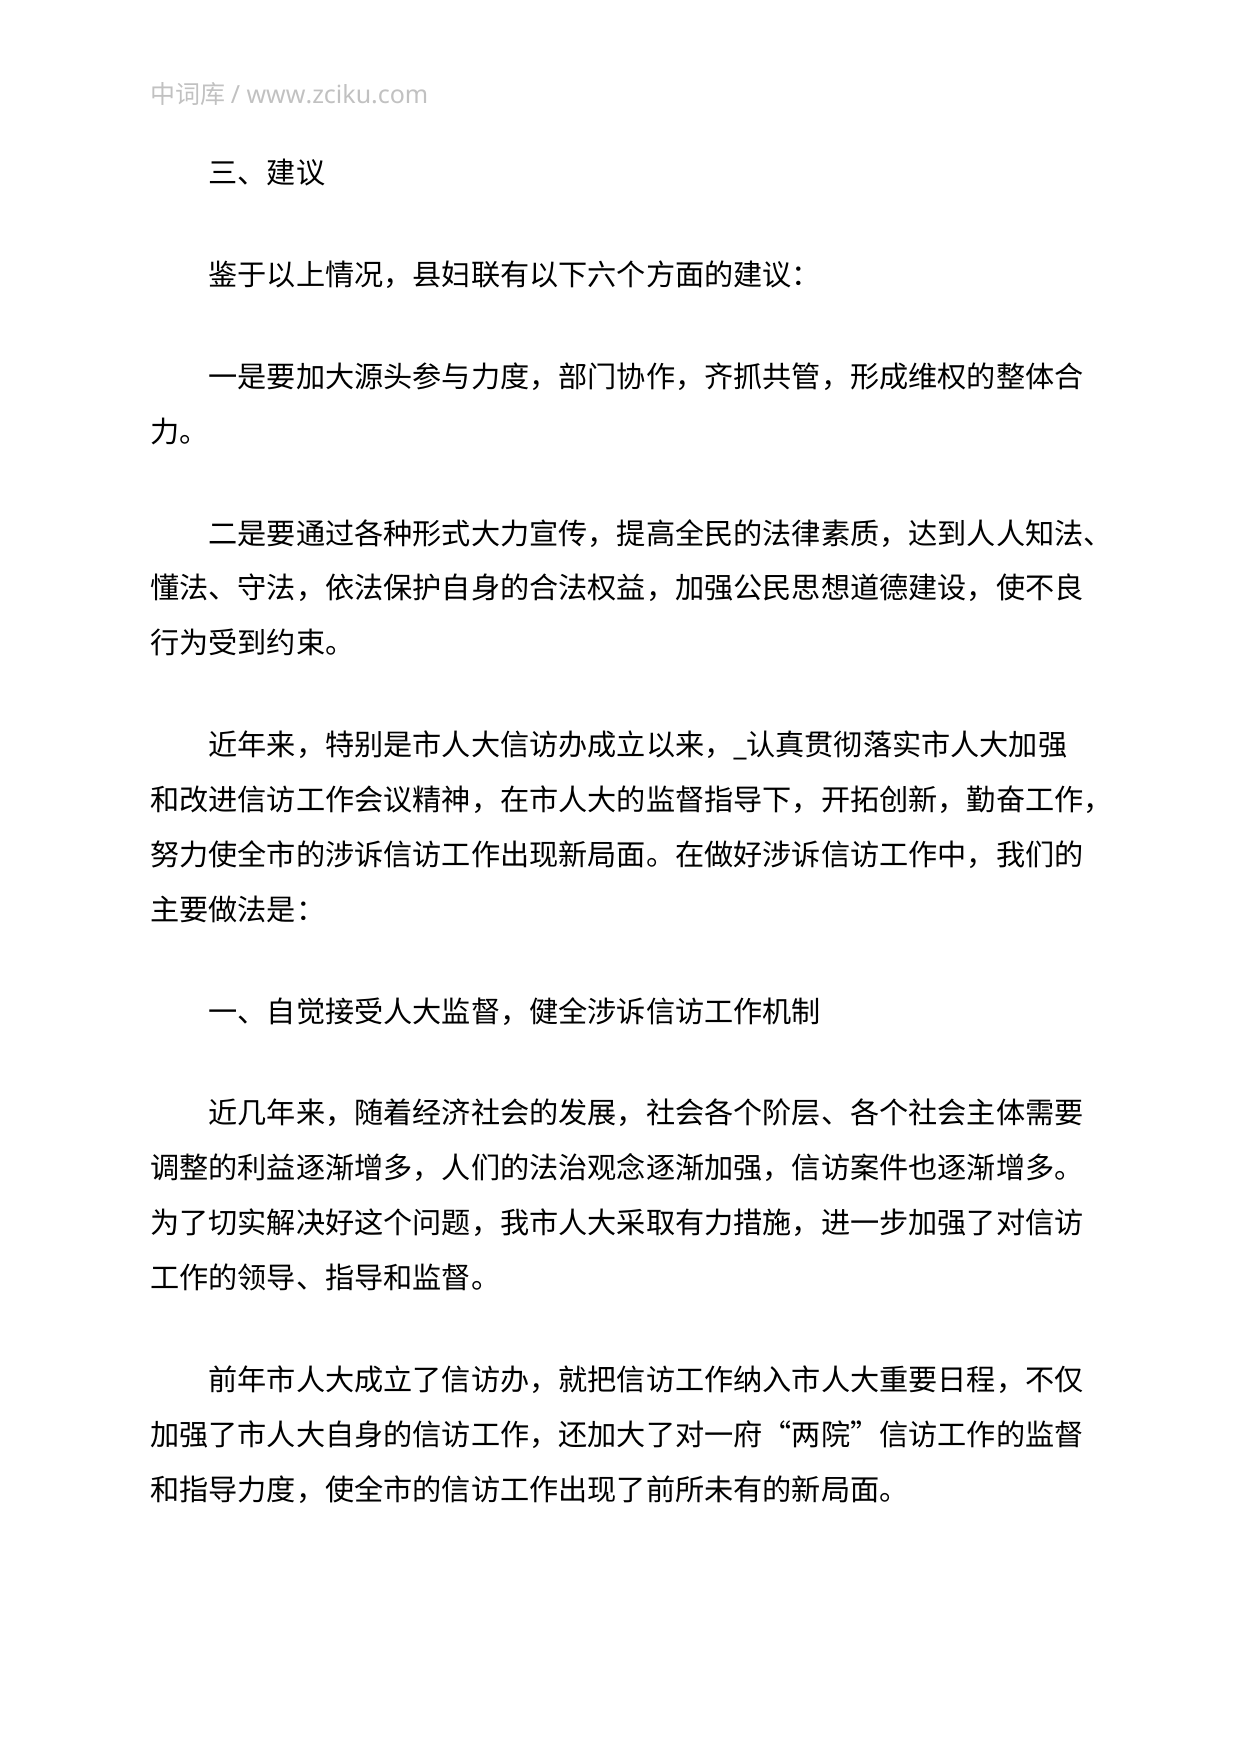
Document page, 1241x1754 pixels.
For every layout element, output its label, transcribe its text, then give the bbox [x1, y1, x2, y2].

text 前年市人大成立了信访办，就把信访工作纳入市人大重要日程，不仅加强了市人大自身的信访工作，还加大了对一府“两院”信访工作的监督和指导力度，使全市的信访工作出现了前所未有的新局面。 [150, 1357, 1090, 1509]
text 近几年来，随着经济社会的发展，社会各个阶层、各个社会主体需要调整的利益逐渐增多，人们的法治观念逐渐加强，信访案件也逐渐增多。为了切实解决好这个问题，我市人大采取有力措施，进一步加强了对信访工作的领导、指导和监督。 [150, 1090, 1090, 1297]
text 二是要通过各种形式大力宣传，提高全民的法律素质，达到人人知法、懂法、守法，依法保护自身的合法权益，加强公民思想道德建设，使不良行为受到约束。 [150, 510, 1090, 662]
text 近年来，特别是市人大信访办成立以来，_认真贯彻落实市人大加强和改进信访工作会议精神，在市人大的监督指导下，开拓创新，勤奋工作，努力使全市的涉诉信访工作出现新局面。在做好涉诉信访工作中，我们的主要做法是： [150, 722, 1090, 929]
text 一、自觉接受人大监督，健全涉诉信访工作机制 [150, 988, 1090, 1031]
text 鉴于以上情况，县妇联有以下六个方面的建议： [150, 252, 1090, 294]
text 一是要加大源头参与力度，部门协作，齐抓共管，形成维权的整体合力。 [150, 353, 1090, 451]
text 三、建议 [150, 150, 1090, 192]
